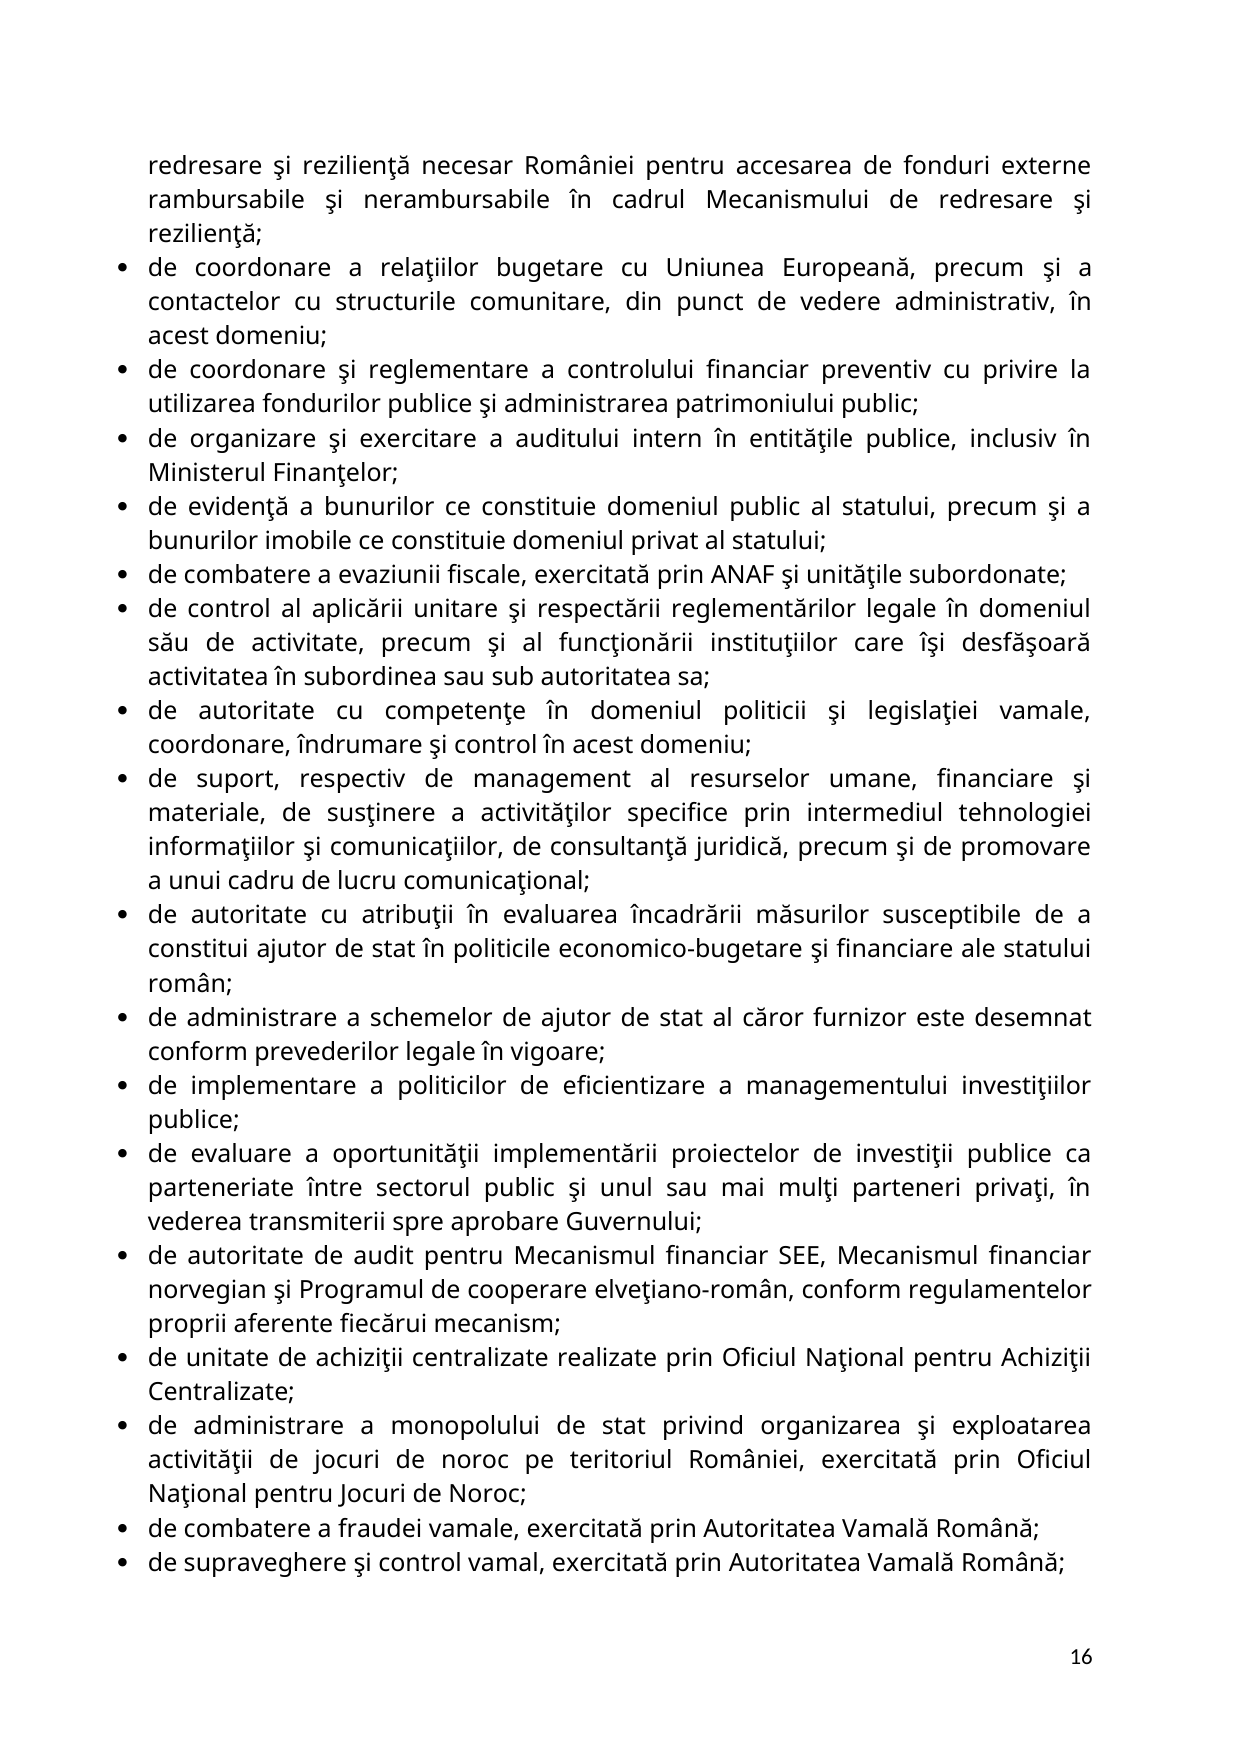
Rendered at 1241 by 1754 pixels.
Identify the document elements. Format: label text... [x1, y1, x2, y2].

list de administrare a schemelor de ajutor de stat al căror furnizor este desemnat conform prevederilor legale în vigoare; [118, 999, 1092, 1067]
list de suport, respectiv de management al resurselor umane, financiare şi materiale, de susţinere a activităţilor specifice prin intermediul tehnologiei informaţiilor şi comunicaţiilor, de consultanţă juridică, precum şi de promovare a unui cadru de lucru comunicaţional; [118, 761, 1092, 897]
list de autoritate cu atribuţii în evaluarea încadrării măsurilor susceptibile de a constitui ajutor de stat în politicile economico-bugetare şi financiare ale statului român; [118, 897, 1092, 999]
list de coordonare a relaţiilor bugetare cu Uniunea Europeană, precum şi a contactelor cu structurile comunitare, din punct de vedere administrativ, în acest domeniu; [118, 250, 1092, 352]
list de administrare a monopolului de stat privind organizarea şi exploatarea activităţii de jocuri de noroc pe teritoriul României, exercitată prin Oficiul Naţional pentru Jocuri de Noroc; [118, 1408, 1092, 1510]
list de supraveghere şi control vamal, exercitată prin Autoritatea Vamală Română; [118, 1544, 1092, 1578]
list de combatere a evaziunii fiscale, exercitată prin ANAF şi unităţile subordonate; [118, 556, 1092, 591]
list de evaluare a oportunităţii implementării proiectelor de investiţii publice ca parteneriate între sectorul public şi unul sau mai mulţi parteneri privaţi, în vederea transmiterii spre aprobare Guvernului; [118, 1136, 1092, 1238]
list de organizare şi exercitare a auditului intern în entităţile publice, inclusiv în Ministerul Finanţelor; [118, 420, 1092, 488]
list de autoritate cu competenţe în domeniul politicii şi legislaţiei vamale, coordonare, îndrumare şi control în acest domeniu; [118, 693, 1092, 761]
list de implementare a politicilor de eficientizare a managementului investiţiilor publice; [118, 1067, 1092, 1136]
list de evidenţă a bunurilor ce constituie domeniul public al statului, precum şi a bunurilor imobile ce constituie domeniul privat al statului; [118, 488, 1092, 556]
list de coordonare şi reglementare a controlului financiar preventiv cu privire la utilizarea fondurilor publice şi administrarea patrimoniului public; [118, 352, 1092, 420]
list de combatere a fraudei vamale, exercitată prin Autoritatea Vamală Română; [118, 1510, 1092, 1544]
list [118, 148, 1092, 250]
list de autoritate de audit pentru Mecanismul financiar SEE, Mecanismul financiar norvegian şi Programul de cooperare elveţiano-român, conform regulamentelor proprii aferente fiecărui mecanism; [118, 1238, 1092, 1340]
list de unitate de achiziţii centralizate realizate prin Oficiul Naţional pentru Achiziţii Centralizate; [118, 1340, 1092, 1408]
list de control al aplicării unitare şi respectării reglementărilor legale în domeniul său de activitate, precum şi al funcţionării instituţiilor care îşi desfăşoară activitatea în subordinea sau sub autoritatea sa; [118, 591, 1092, 693]
